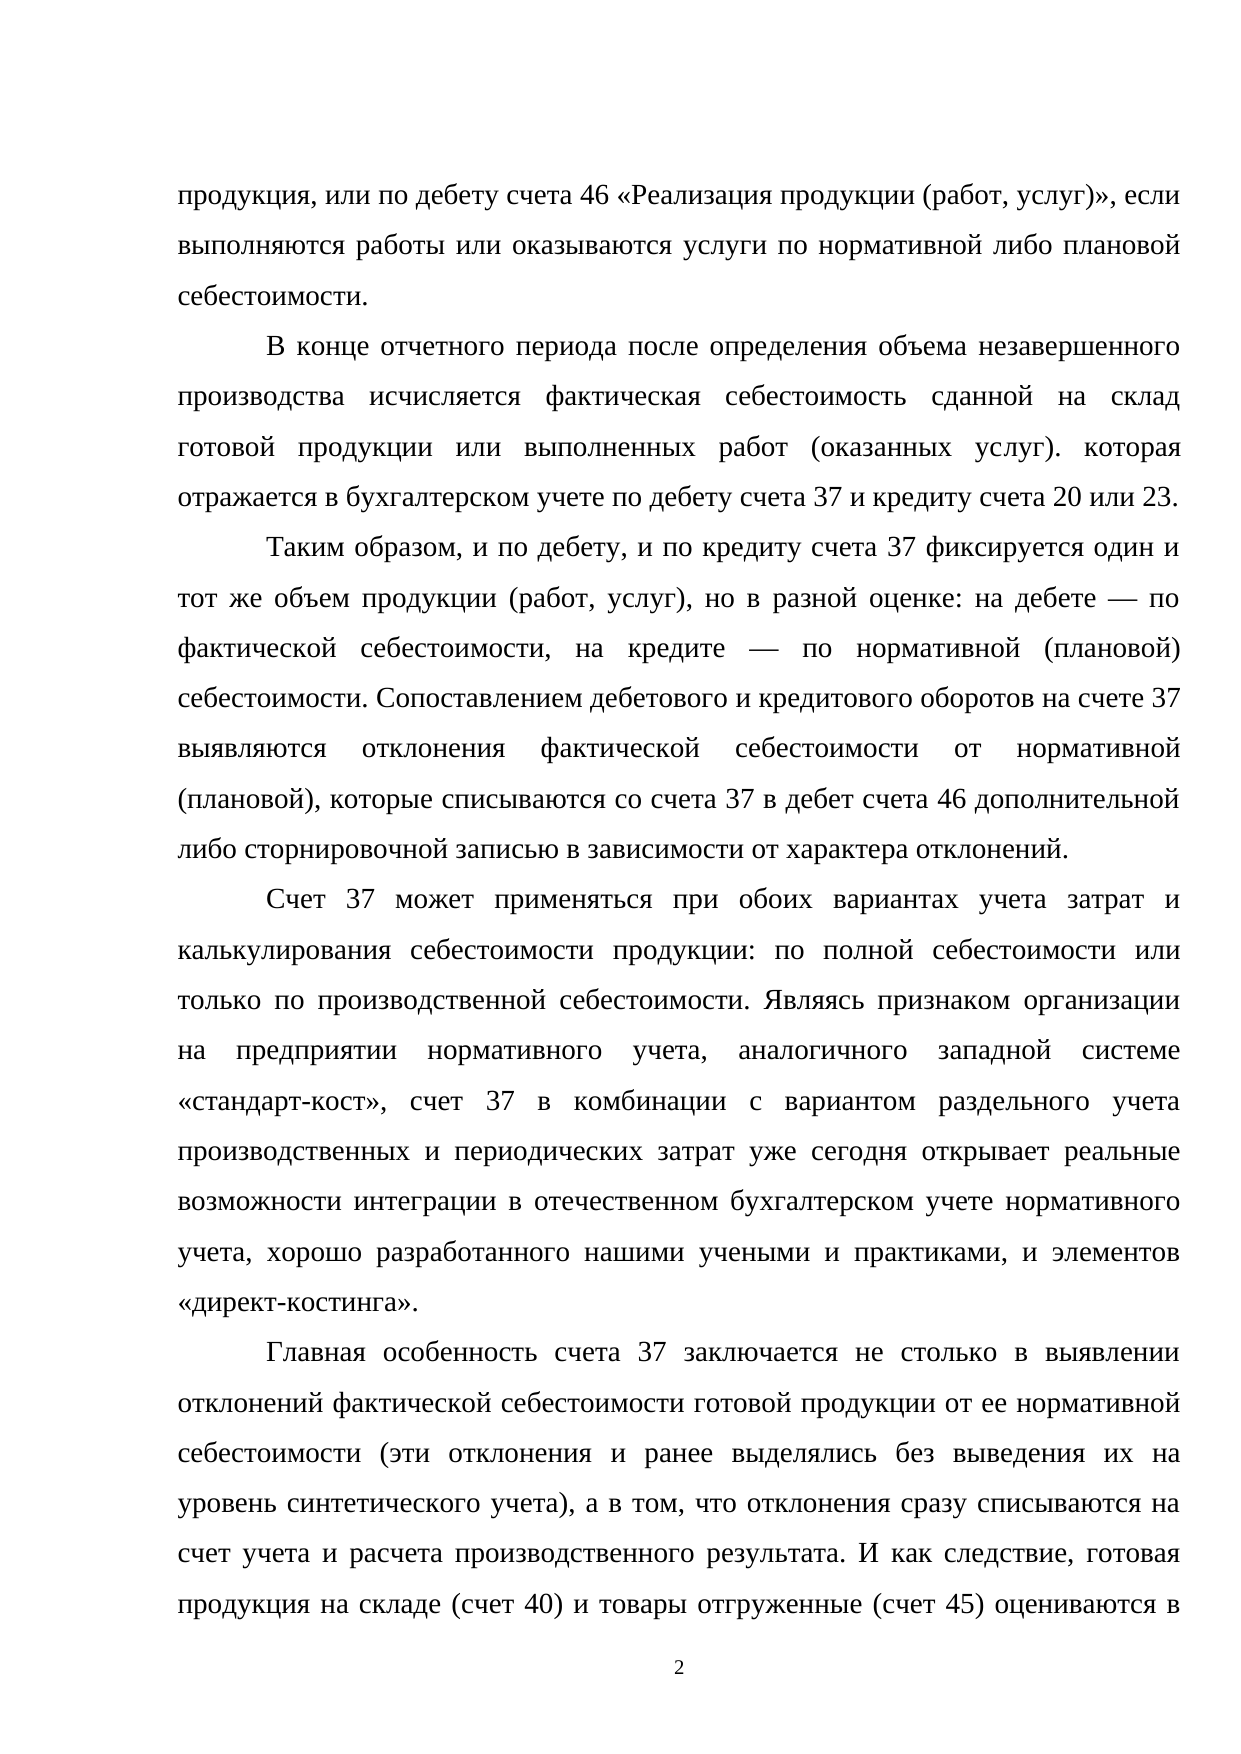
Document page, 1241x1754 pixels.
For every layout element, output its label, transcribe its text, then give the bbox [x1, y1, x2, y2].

text Счет 37 может применяться при обоих вариантах учета затрат и калькулирования себестоимости продукции: по полной себестоимости или только по производственной себестоимости. Являясь признаком организации на предприятии нормативного учета, аналогичного западной системе «стандарт-кост», счет 37 в комбинации с вариантом раздельного учета производственных и периодических затрат уже сегодня открывает реальные возможности интеграции в отечественном бухгалтерском учете нормативного учета, хорошо разработанного нашими учеными и практиками, и элементов «директ-костинга». [177, 882, 1181, 1318]
text В конце отчетного периода после определения объема незавершенного производства исчисляется фактическая себестоимость сданной на склад готовой продукции или выполненных работ (оказанных услуг). которая отражается в бухгалтерском учете по дебету счета 37 и кредиту счета 20 или 23. [177, 328, 1181, 513]
text Таким образом, и по дебету, и по кредиту счета 37 фиксируется один и тот же объем продукции (работ, услуг), но в разной оценке: на дебете — по фактической себестоимости, на кредите — по нормативной (плановой) себестоимости. Сопоставлением дебетового и кредитового оборотов на счете 37 выявляются отклонения фактической себестоимости от нормативной (плановой), которые списываются со счета 37 в дебет счета 46 дополнительной либо сторнировочной записью в зависимости от характера отклонений. [177, 529, 1181, 865]
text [177, 177, 1181, 311]
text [177, 1334, 1181, 1619]
